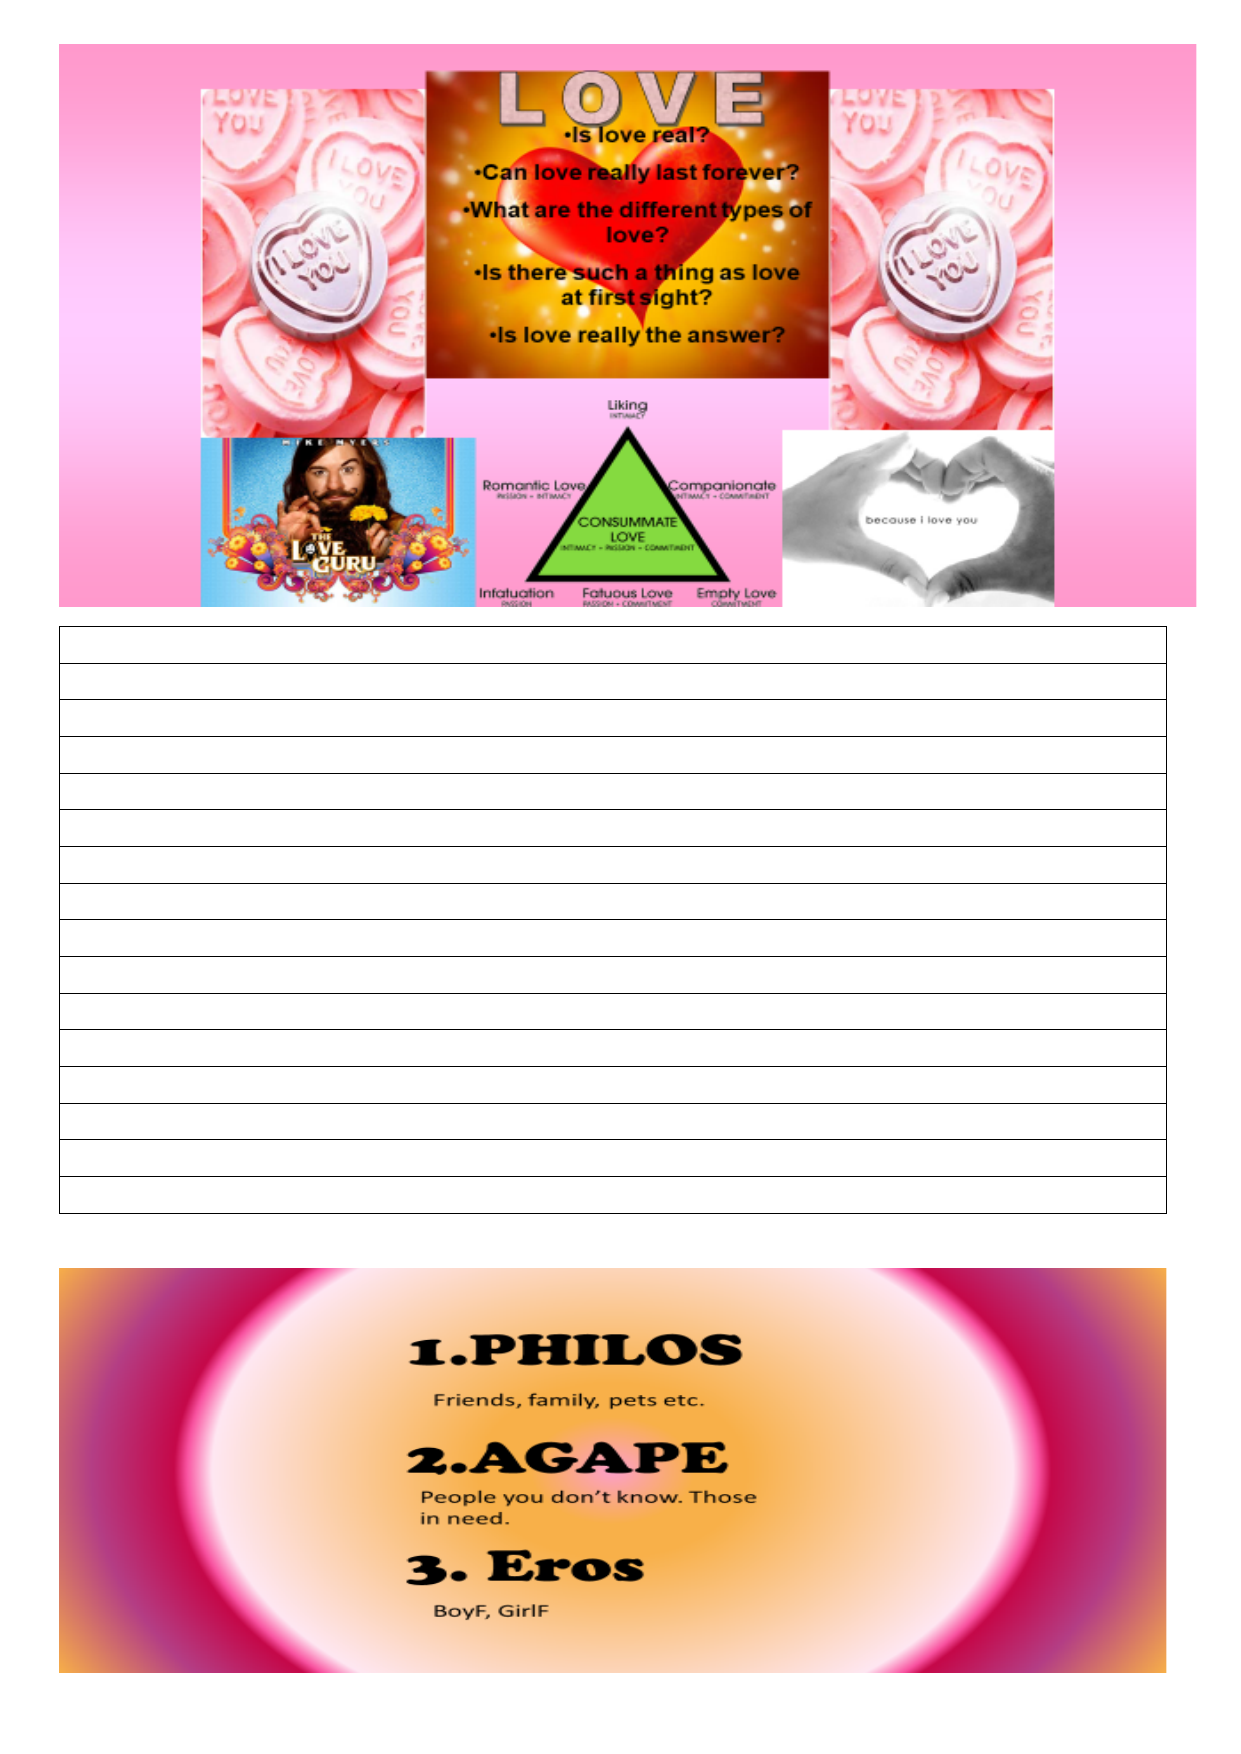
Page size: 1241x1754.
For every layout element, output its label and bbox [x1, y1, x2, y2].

table_cell [60, 847, 1166, 882]
table_cell [60, 1177, 1166, 1212]
table_cell [60, 664, 1166, 699]
table_cell [60, 737, 1166, 772]
picture [59, 44, 1197, 607]
table_cell [60, 957, 1166, 992]
table_cell [60, 884, 1166, 919]
table_cell [60, 1104, 1166, 1139]
table_cell [60, 700, 1166, 736]
table_header [60, 627, 1166, 662]
table_cell [60, 1140, 1166, 1176]
table_cell [60, 1030, 1166, 1066]
picture [59, 1268, 1167, 1673]
table_cell [60, 810, 1166, 846]
table_cell [60, 774, 1166, 809]
table_cell [60, 920, 1166, 956]
table_cell [60, 1067, 1166, 1102]
table_cell [60, 994, 1166, 1029]
